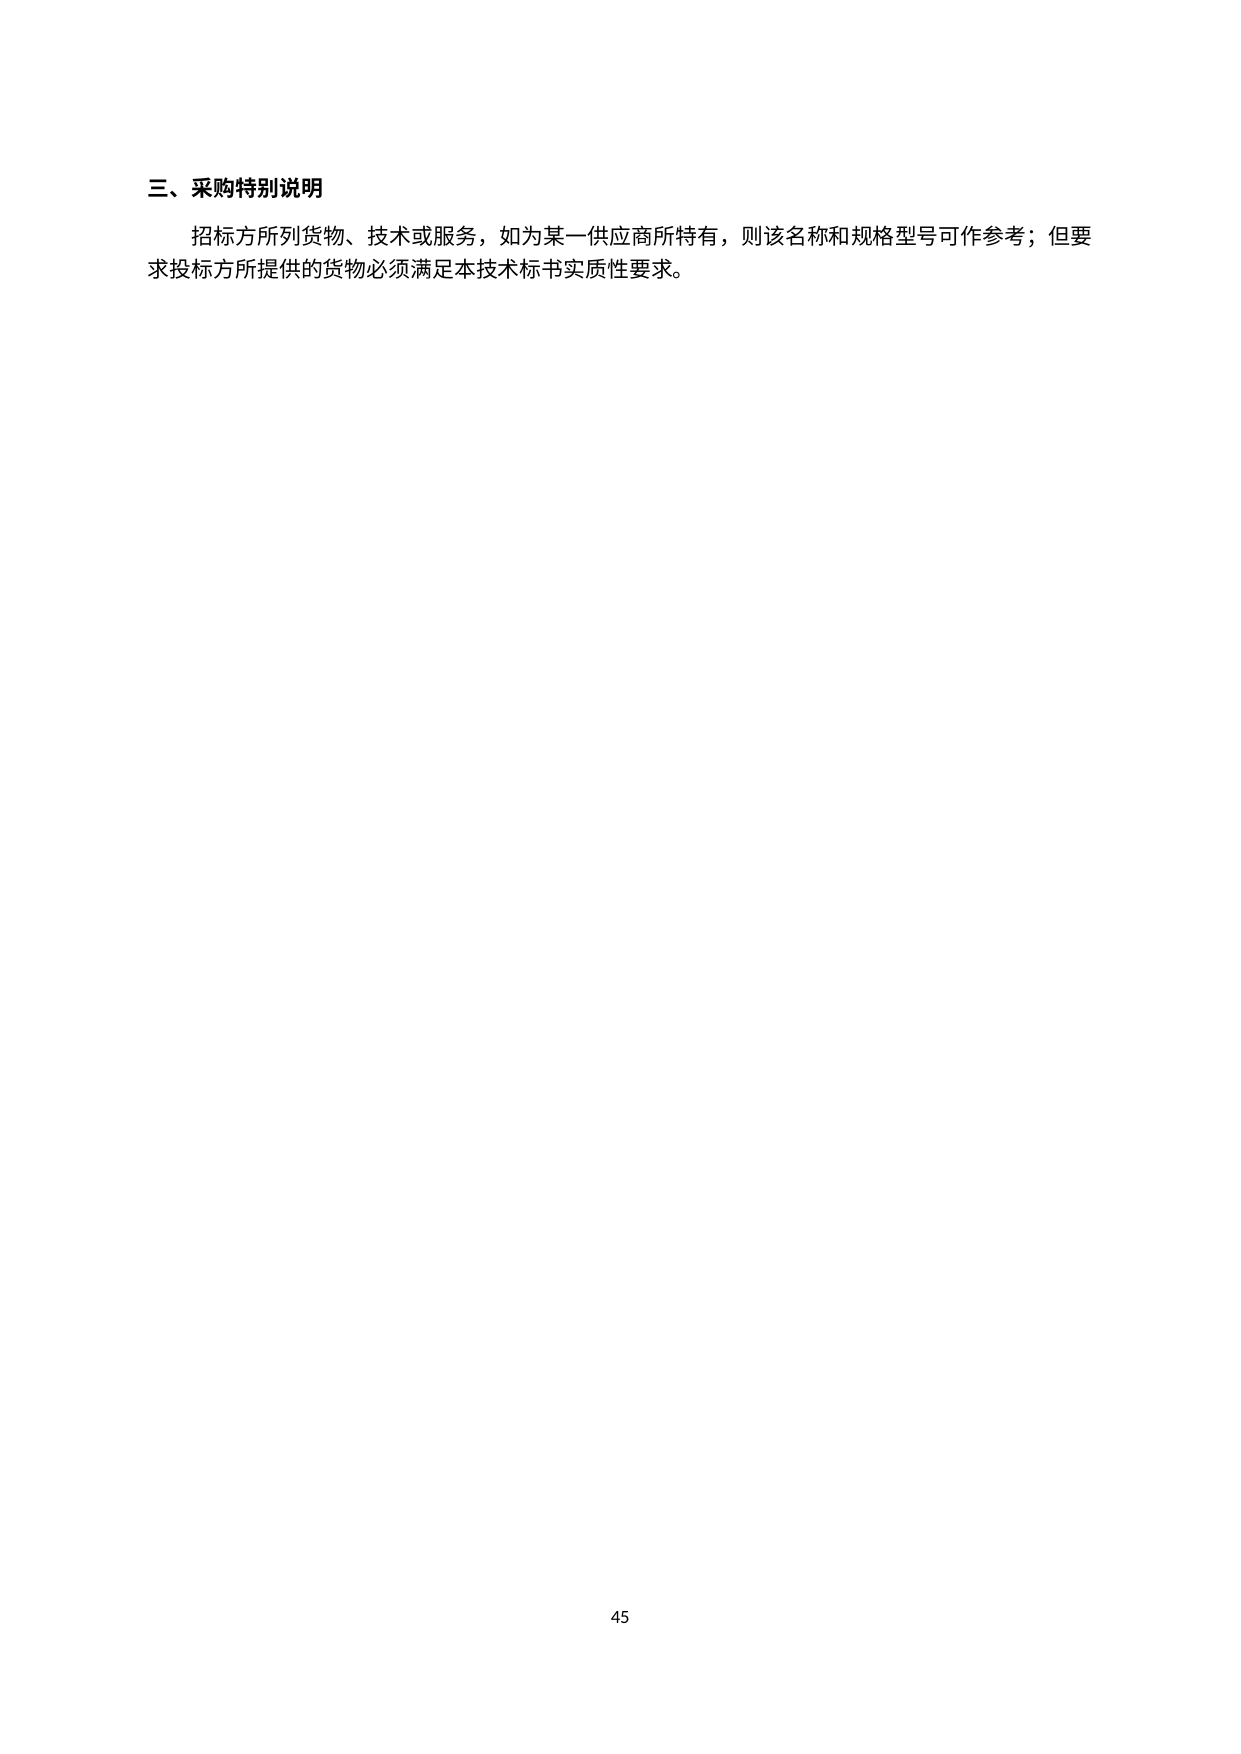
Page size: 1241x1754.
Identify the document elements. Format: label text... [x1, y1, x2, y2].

text 三、采购特别说明 [148, 170, 1092, 203]
text 招标方所列货物、技术或服务，如为某一供应商所特有，则该名称和规格型号可作参考；但要求投标方所提供的货物必须满足本技术标书实质性要求。 [148, 219, 1092, 284]
